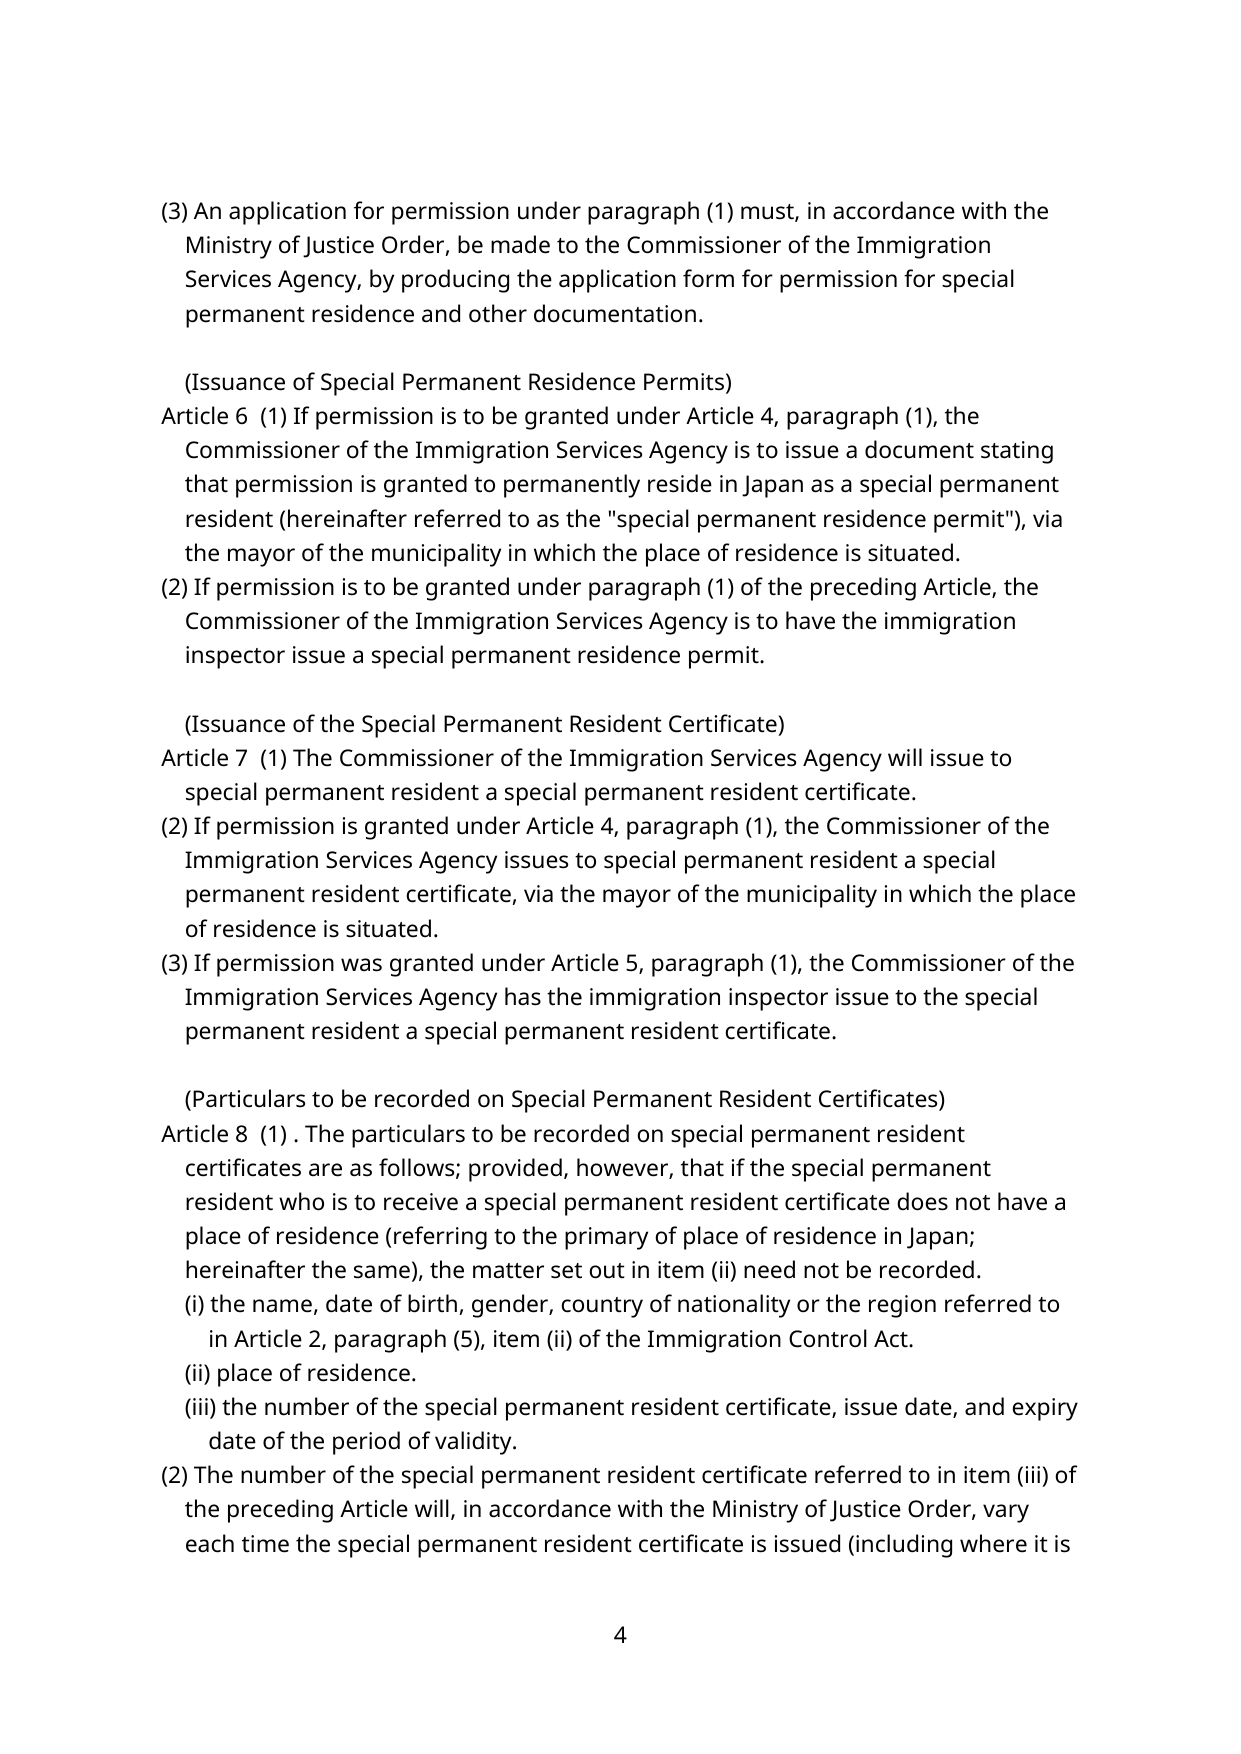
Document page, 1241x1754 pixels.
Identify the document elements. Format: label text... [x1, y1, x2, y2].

text (Issuance of the Special Permanent Resident Certificate) [184, 706, 1079, 740]
text (Particulars to be recorded on Special Permanent Resident Certificates) [184, 1082, 1079, 1116]
text (2) If permission is to be granted under paragraph (1) of the preceding Article, the Commissioner of the Immigration Services Agency is to have the immigration inspector issue a special permanent residence permit. [161, 569, 1079, 672]
text Article 7 (1) The Commissioner of the Immigration Services Agency will issue to special permanent resident a special permanent resident certificate. [161, 740, 1079, 809]
text (3) An application for permission under paragraph (1) must, in accordance with the Ministry of Justice Order, be made to the Commissioner of the Immigration Services Agency, by producing the application form for permission for special permanent residence and other documentation. [161, 194, 1079, 330]
text (ii) place of residence. [184, 1355, 1079, 1389]
text (iii) the number of the special permanent resident certificate, issue date, and expiry date of the period of validity. [184, 1389, 1079, 1458]
text (i) the name, date of birth, gender, country of nationality or the region referred to in Article 2, paragraph (5), item (ii) of the Immigration Control Act. [184, 1287, 1079, 1355]
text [161, 1458, 1079, 1560]
text (3) If permission was granted under Article 5, paragraph (1), the Commissioner of the Immigration Services Agency has the immigration inspector issue to the special permanent resident a special permanent resident certificate. [161, 945, 1079, 1048]
text Article 6 (1) If permission is to be granted under Article 4, paragraph (1), the Commissioner of the Immigration Services Agency is to issue a document stating that permission is granted to permanently reside in Japan as a special permanent resident (hereinafter referred to as the "special permanent residence permit"), via the mayor of the municipality in which the place of residence is situated. [161, 399, 1079, 569]
text (2) If permission is granted under Article 4, paragraph (1), the Commissioner of the Immigration Services Agency issues to special permanent resident a special permanent resident certificate, via the mayor of the municipality in which the place of residence is situated. [161, 809, 1079, 945]
text Article 8 (1) . The particulars to be recorded on special permanent resident certificates are as follows; provided, however, that if the special permanent resident who is to receive a special permanent resident certificate does not have a place of residence (referring to the primary of place of residence in Japan; hereinafter the same), the matter set out in item (ii) need not be recorded. [161, 1116, 1079, 1287]
text (Issuance of Special Permanent Residence Permits) [184, 364, 1079, 399]
